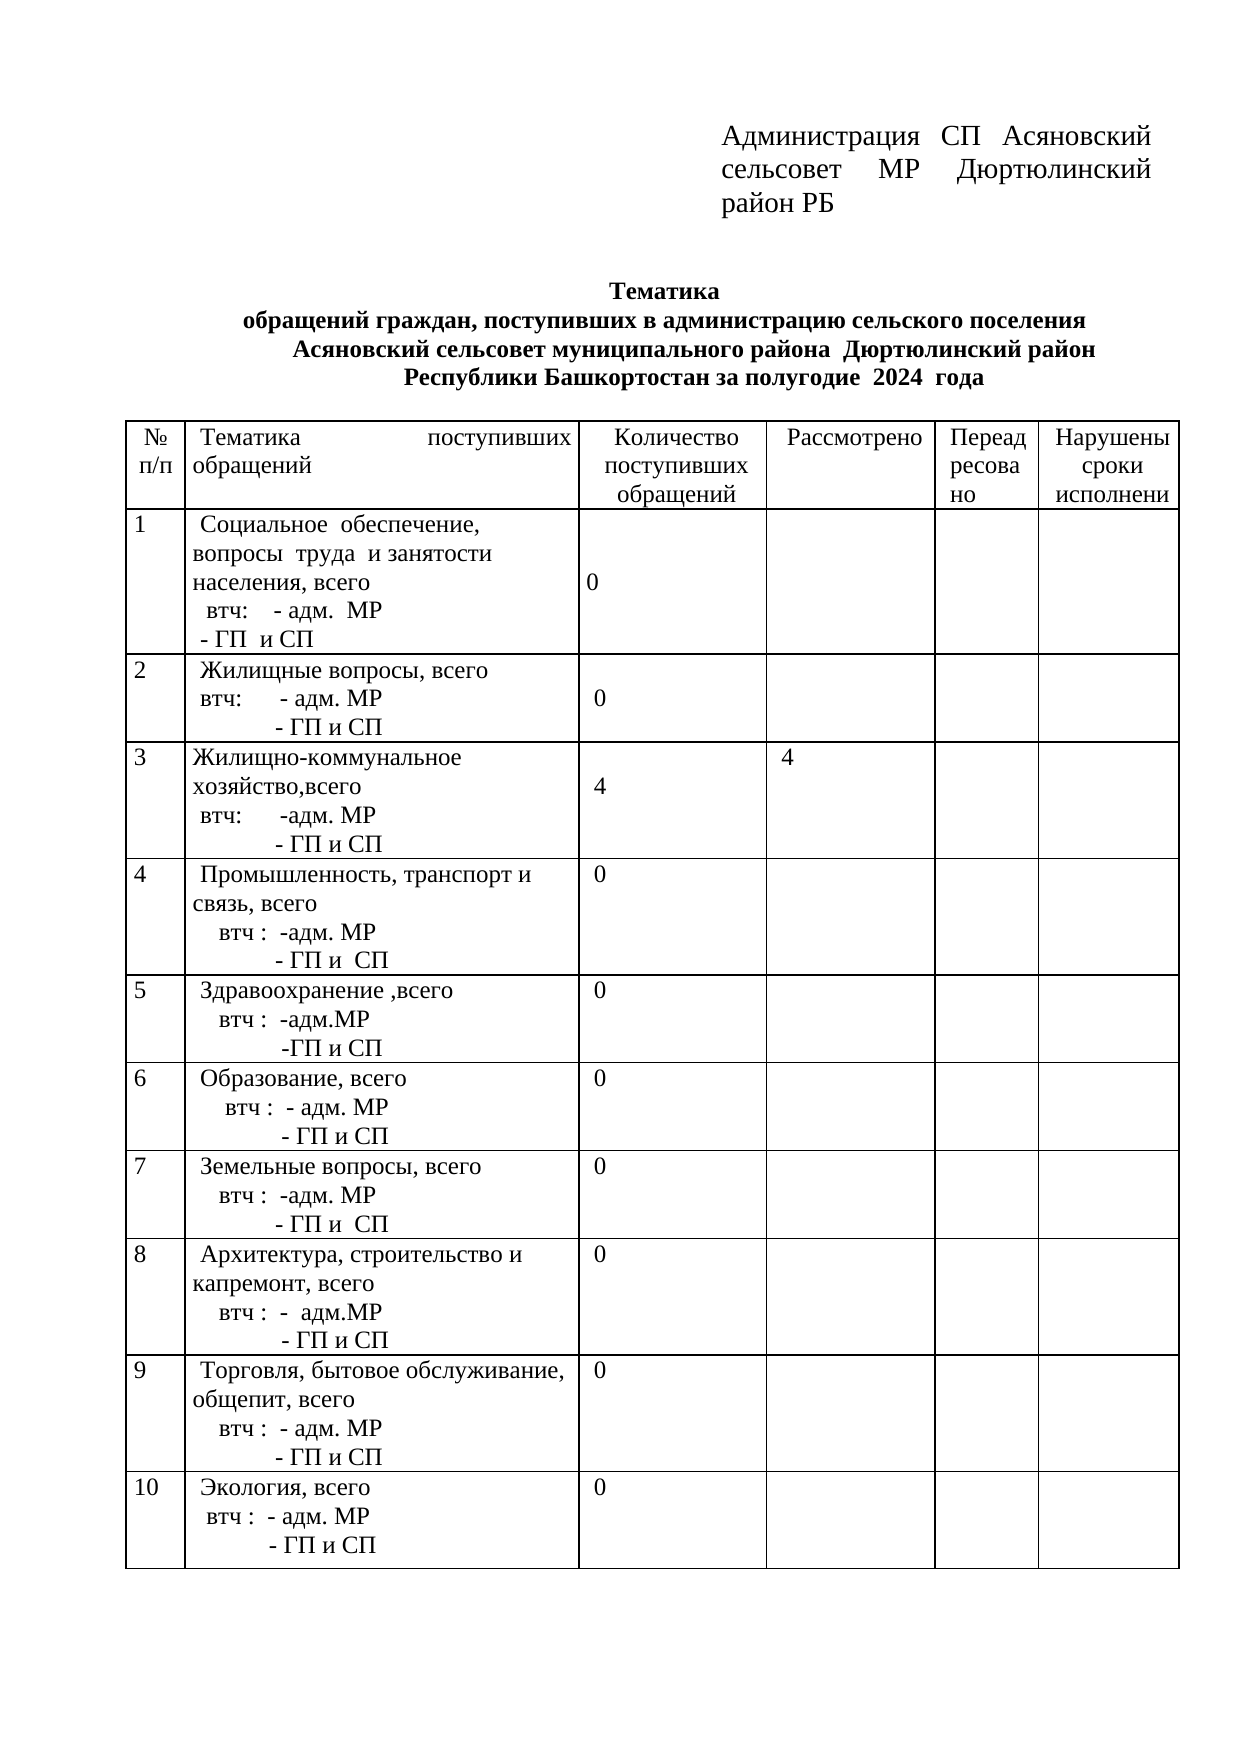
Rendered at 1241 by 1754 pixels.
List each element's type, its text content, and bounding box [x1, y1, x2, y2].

table_cell [1039, 743, 1178, 857]
table_header Переадресовано [936, 422, 1038, 508]
table_cell Архитектура, строительство и капремонт, всего втч : - адм.МР - ГП и СП [186, 1239, 578, 1354]
table_cell 0 [580, 976, 766, 1062]
table_cell [1039, 1063, 1178, 1150]
table_cell [936, 743, 1038, 857]
table_cell [936, 1472, 1038, 1567]
table_cell 4 [127, 859, 184, 974]
table_cell 0 [580, 1472, 766, 1567]
text Тематика [177, 276, 1152, 305]
table_cell Жилищные вопросы, всего втч: - адм. МР - ГП и СП [186, 655, 578, 741]
table_cell 0 [580, 1239, 766, 1354]
table_cell 0 [580, 1151, 766, 1237]
table_cell [936, 1151, 1038, 1237]
table_cell [1039, 510, 1178, 653]
table_cell 0 [580, 655, 766, 741]
table_cell [767, 1151, 934, 1237]
table_cell [936, 859, 1038, 974]
table_cell 10 [127, 1472, 184, 1567]
table_cell 9 [127, 1356, 184, 1471]
table_cell [1039, 1356, 1178, 1471]
table_cell Промышленность, транспорт и связь, всего втч : -адм. МР - ГП и СП [186, 859, 578, 974]
text Администрация СП Асяновский сельсовет МР Дюртюлинский район РБ [721, 118, 1152, 219]
table_cell [767, 976, 934, 1062]
table_cell 0 [580, 1356, 766, 1471]
table_cell [936, 510, 1038, 653]
table_cell [936, 1356, 1038, 1471]
table_cell Социальное обеспечение, вопросы труда и занятости населения, всего втч: - адм. МР - ГП и СП [186, 510, 578, 653]
table_cell Торговля, бытовое обслуживание, общепит, всего втч : - адм. МР - ГП и СП [186, 1356, 578, 1471]
text обращений граждан, поступивших в администрацию сельского поселения Асяновский сельсовет муниципального района Дюртюлинский район Республики Башкортостан за полугодие 2024 года [177, 305, 1152, 391]
table_header № п/п [127, 422, 184, 508]
table_cell [767, 1472, 934, 1567]
table_cell [767, 655, 934, 741]
table_cell [936, 1239, 1038, 1354]
table_header Тематика поступивших обращений [186, 422, 578, 508]
table_cell [936, 976, 1038, 1062]
table_header Нарушены сроки исполнени [1039, 422, 1178, 508]
table_cell 8 [127, 1239, 184, 1354]
table_cell [1039, 1151, 1178, 1237]
table_header Количество поступивших обращений [580, 422, 766, 508]
table_cell [767, 859, 934, 974]
table_cell 5 [127, 976, 184, 1062]
table_cell 0 [580, 859, 766, 974]
table_cell [936, 1063, 1038, 1150]
table_cell 7 [127, 1151, 184, 1237]
table_cell 2 [127, 655, 184, 741]
table_cell 1 [127, 510, 184, 653]
table_cell [1039, 655, 1178, 741]
table_cell [1039, 1239, 1178, 1354]
table_cell 4 [580, 743, 766, 857]
table_cell [936, 655, 1038, 741]
table_cell [1039, 859, 1178, 974]
table_cell 6 [127, 1063, 184, 1150]
table_cell Экология, всего втч : - адм. МР - ГП и СП [186, 1472, 578, 1567]
table_cell [767, 1356, 934, 1471]
table_cell Земельные вопросы, всего втч : -адм. МР - ГП и СП [186, 1151, 578, 1237]
table_cell 0 [580, 510, 766, 653]
table_cell Здравоохранение ,всего втч : -адм.МР -ГП и СП [186, 976, 578, 1062]
table_cell [767, 1063, 934, 1150]
table_cell 0 [580, 1063, 766, 1150]
table_cell 4 [767, 743, 934, 857]
table_cell [1039, 1472, 1178, 1567]
table_cell [767, 1239, 934, 1354]
table_cell Жилищно-коммунальное хозяйство,всего втч: -адм. МР - ГП и СП [186, 743, 578, 857]
table_cell Образование, всего втч : - адм. МР - ГП и СП [186, 1063, 578, 1150]
table_cell [767, 510, 934, 653]
table_cell [1039, 976, 1178, 1062]
table_header Рассмотрено [767, 422, 934, 508]
table_cell 3 [127, 743, 184, 857]
